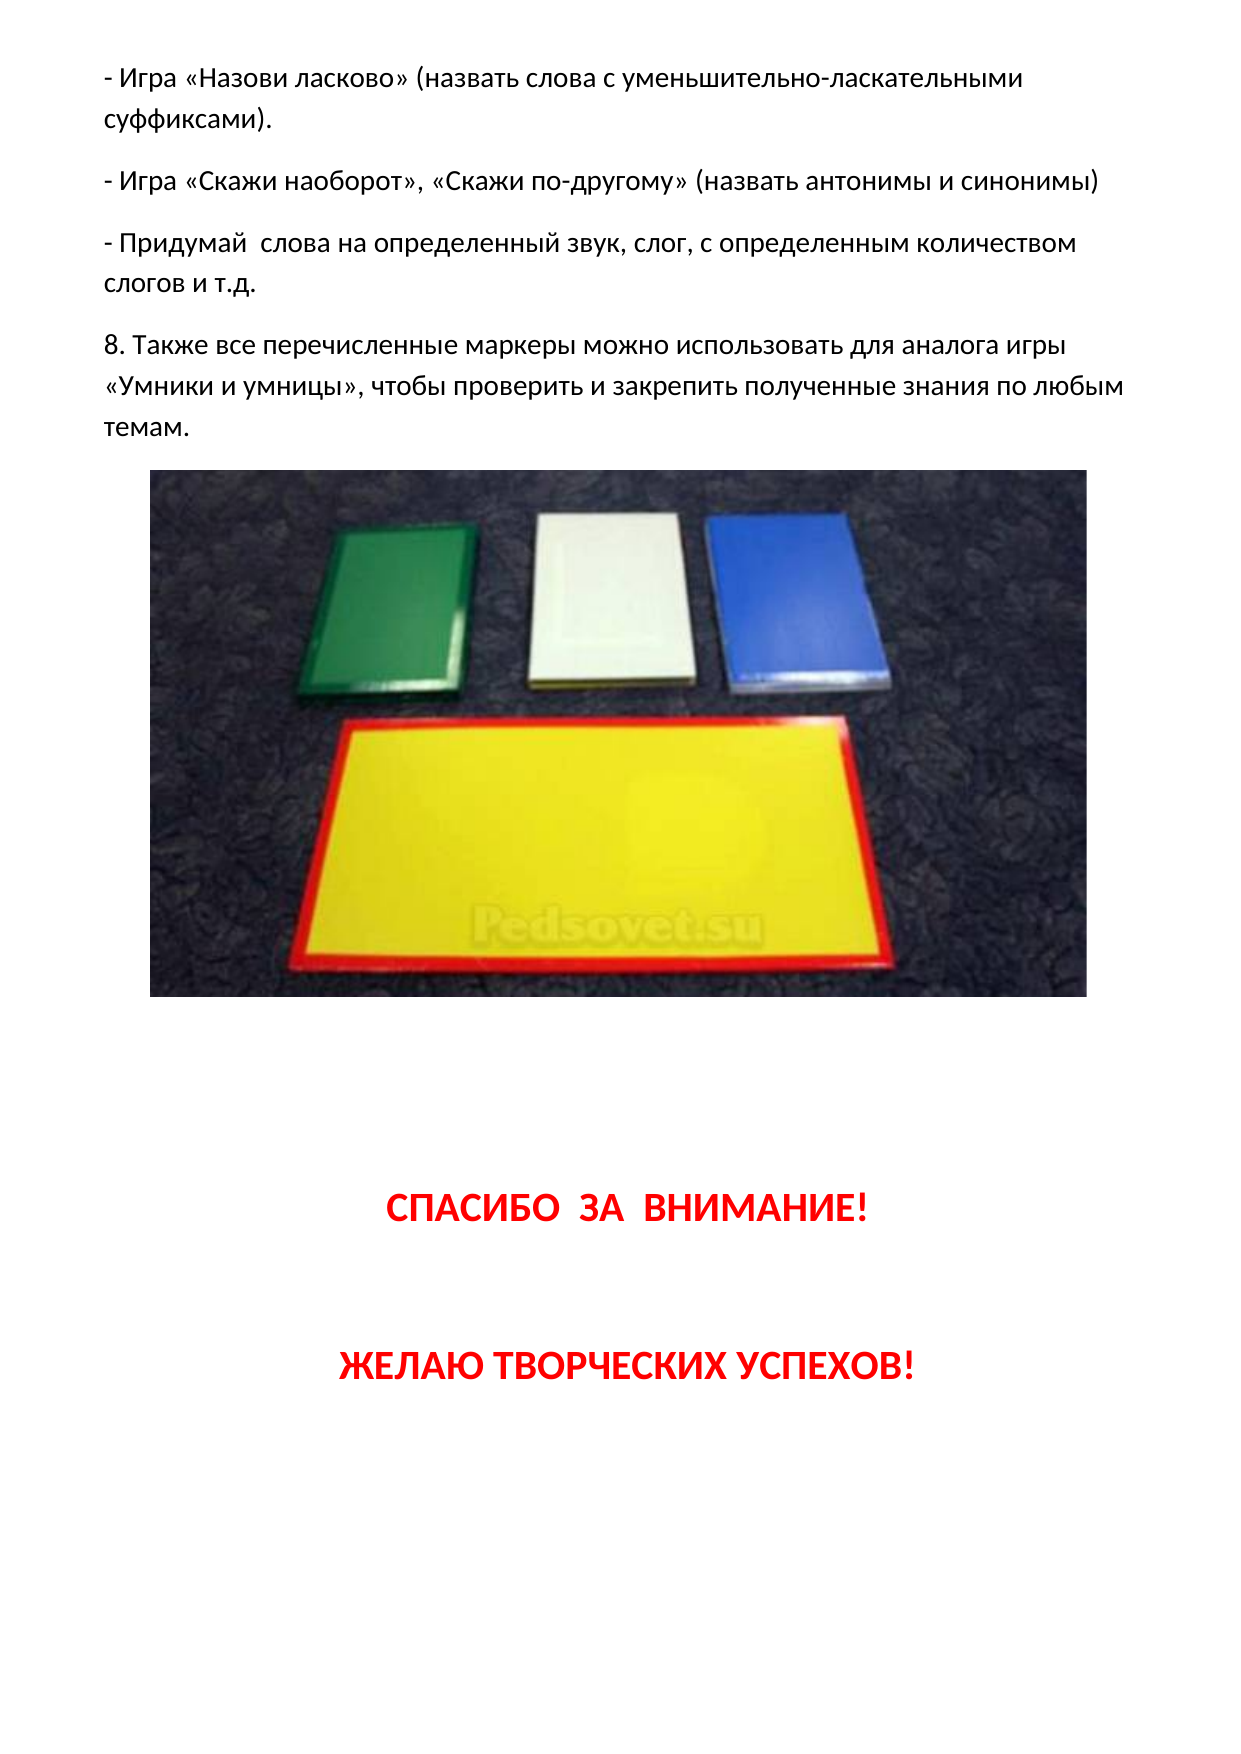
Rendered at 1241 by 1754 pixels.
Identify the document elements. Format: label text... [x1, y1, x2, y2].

picture [150, 470, 1087, 997]
text 8. Также все перечисленные маркеры можно использовать для аналога игры «Умники и умницы», чтобы проверить и закрепить полученные знания по любым темам. [103, 326, 1152, 444]
text ЖЕЛАЮ ТВОРЧЕСКИХ УСПЕХОВ! [103, 1339, 1152, 1390]
text - Игра «Назови ласково» (назвать слова с уменьшительно-ласкательными суффиксами). [103, 59, 1152, 136]
text СПАСИБО ЗА ВНИМАНИЕ! [103, 1181, 1152, 1231]
text - Игра «Скажи наоборот», «Скажи по-другому» (назвать антонимы и синонимы) [103, 162, 1152, 197]
text - Придумай слова на определенный звук, слог, с определенным количеством слогов и т.д. [103, 224, 1152, 300]
